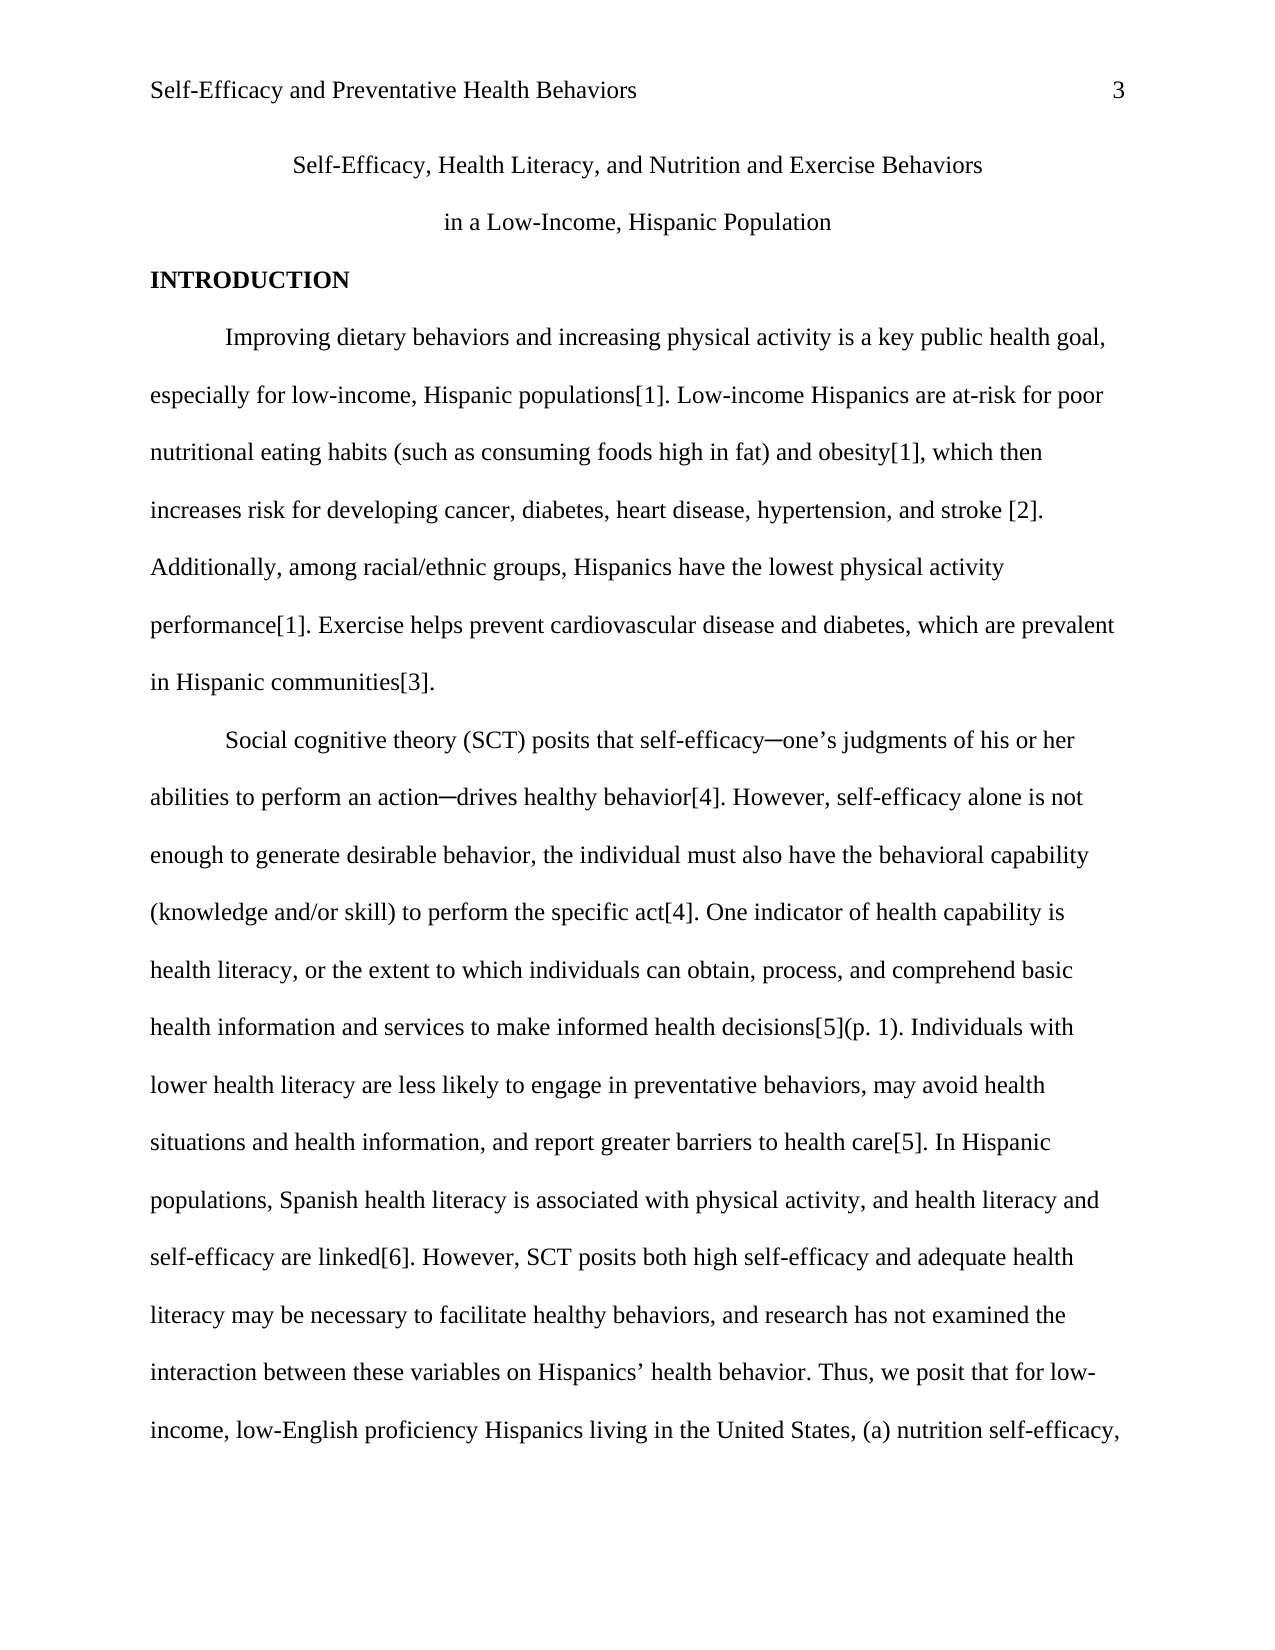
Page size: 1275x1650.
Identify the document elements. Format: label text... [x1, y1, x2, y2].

text Self-Efficacy, Health Literacy, and Nutrition and Exercise Behaviors [150, 150, 1125, 179]
text INTRODUCTION [150, 265, 1125, 294]
text Improving dietary behaviors and increasing physical activity is a key public health goal, especially for low-income, Hispanic populations[1]. Low-income Hispanics are at-risk for poor nutritional eating habits (such as consuming foods high in fat) and obesity[1], which then increases risk for developing cancer, diabetes, heart disease, hypertension, and stroke [2]. Additionally, among racial/ethnic groups, Hispanics have the lowest physical activity performance[1]. Exercise helps prevent cardiovascular disease and diabetes, which are prevalent in Hispanic communities[3]. [150, 322, 1125, 696]
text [150, 725, 1125, 1444]
text in a Low-Income, Hispanic Population [150, 207, 1125, 236]
